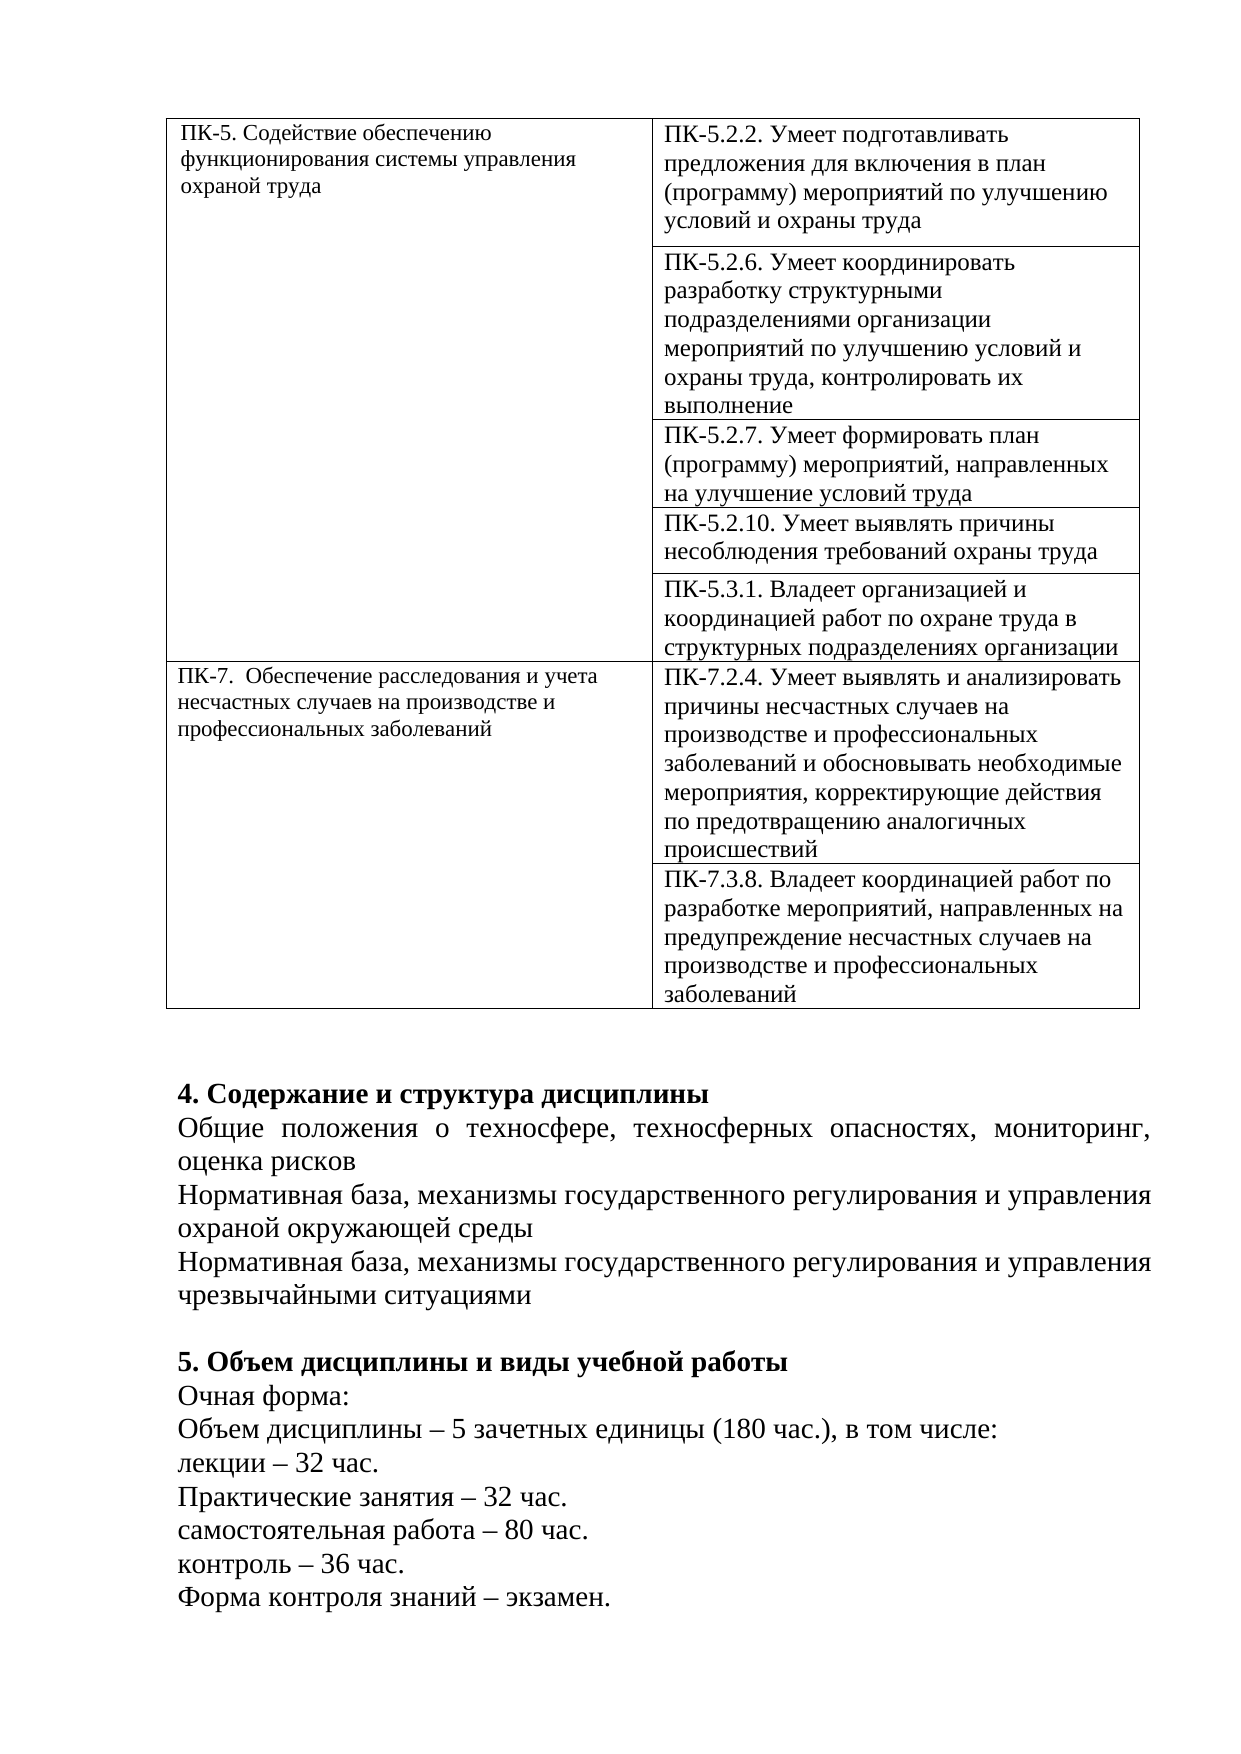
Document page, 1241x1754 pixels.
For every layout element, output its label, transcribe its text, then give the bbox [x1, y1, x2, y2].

table_cell ПК-5.2.7. Умеет формировать план (программу) мероприятий, направленных на улучшение условий труда [653, 420, 1139, 507]
text Общие положения о техносфере, техносферных опасностях, мониторинг, оценка рисков [177, 1110, 1152, 1177]
table_cell ПК-5.2.10. Умеет выявлять причины несоблюдения требований охраны труда [653, 508, 1139, 573]
table_cell ПК-7. Обеспечение расследования и учета несчастных случаев на производстве и профессиональных заболеваний [167, 662, 652, 1008]
text контроль – 36 час. [177, 1546, 1152, 1579]
table_cell ПК-5.2.6. Умеет координировать разработку структурными подразделениями организации мероприятий по улучшению условий и охраны труда, контролировать их выполнение [653, 247, 1139, 419]
text Очная форма: [177, 1378, 1152, 1412]
text Нормативная база, механизмы государственного регулирования и управления чрезвычайными ситуациями [177, 1244, 1152, 1311]
table_cell ПК-5.2.2. Умеет подготавливать предложения для включения в план (программу) мероприятий по улучшению условий и охраны труда [653, 119, 1139, 246]
text Нормативная база, механизмы государственного регулирования и управления охраной окружающей среды [177, 1177, 1152, 1244]
table_cell ПК-5. Содействие обеспечению функционирования системы управления охраной труда [167, 119, 652, 661]
table_cell ПК-7.2.4. Умеет выявлять и анализировать причины несчастных случаев на производстве и профессиональных заболеваний и обосновывать необходимые мероприятия, корректирующие действия по предотвращению аналогичных происшествий [653, 662, 1139, 863]
text Форма контроля знаний – экзамен. [177, 1579, 1152, 1613]
text лекции – 32 час. [177, 1445, 1152, 1479]
text 4. Содержание и структура дисциплины [177, 1076, 1152, 1110]
text Объем дисциплины – 5 зачетных единицы (180 час.), в том числе: [177, 1412, 1152, 1445]
text 5. Объем дисциплины и виды учебной работы [177, 1344, 1152, 1378]
text Практические занятия – 32 час. [177, 1479, 1152, 1512]
table_cell ПК-5.3.1. Владеет организацией и координацией работ по охране труда в структурных подразделениях организации [653, 574, 1139, 661]
table_cell ПК-7.3.8. Владеет координацией работ по разработке мероприятий, направленных на предупреждение несчастных случаев на производстве и профессиональных заболеваний [653, 864, 1139, 1008]
text самостоятельная работа – 80 час. [177, 1512, 1152, 1546]
